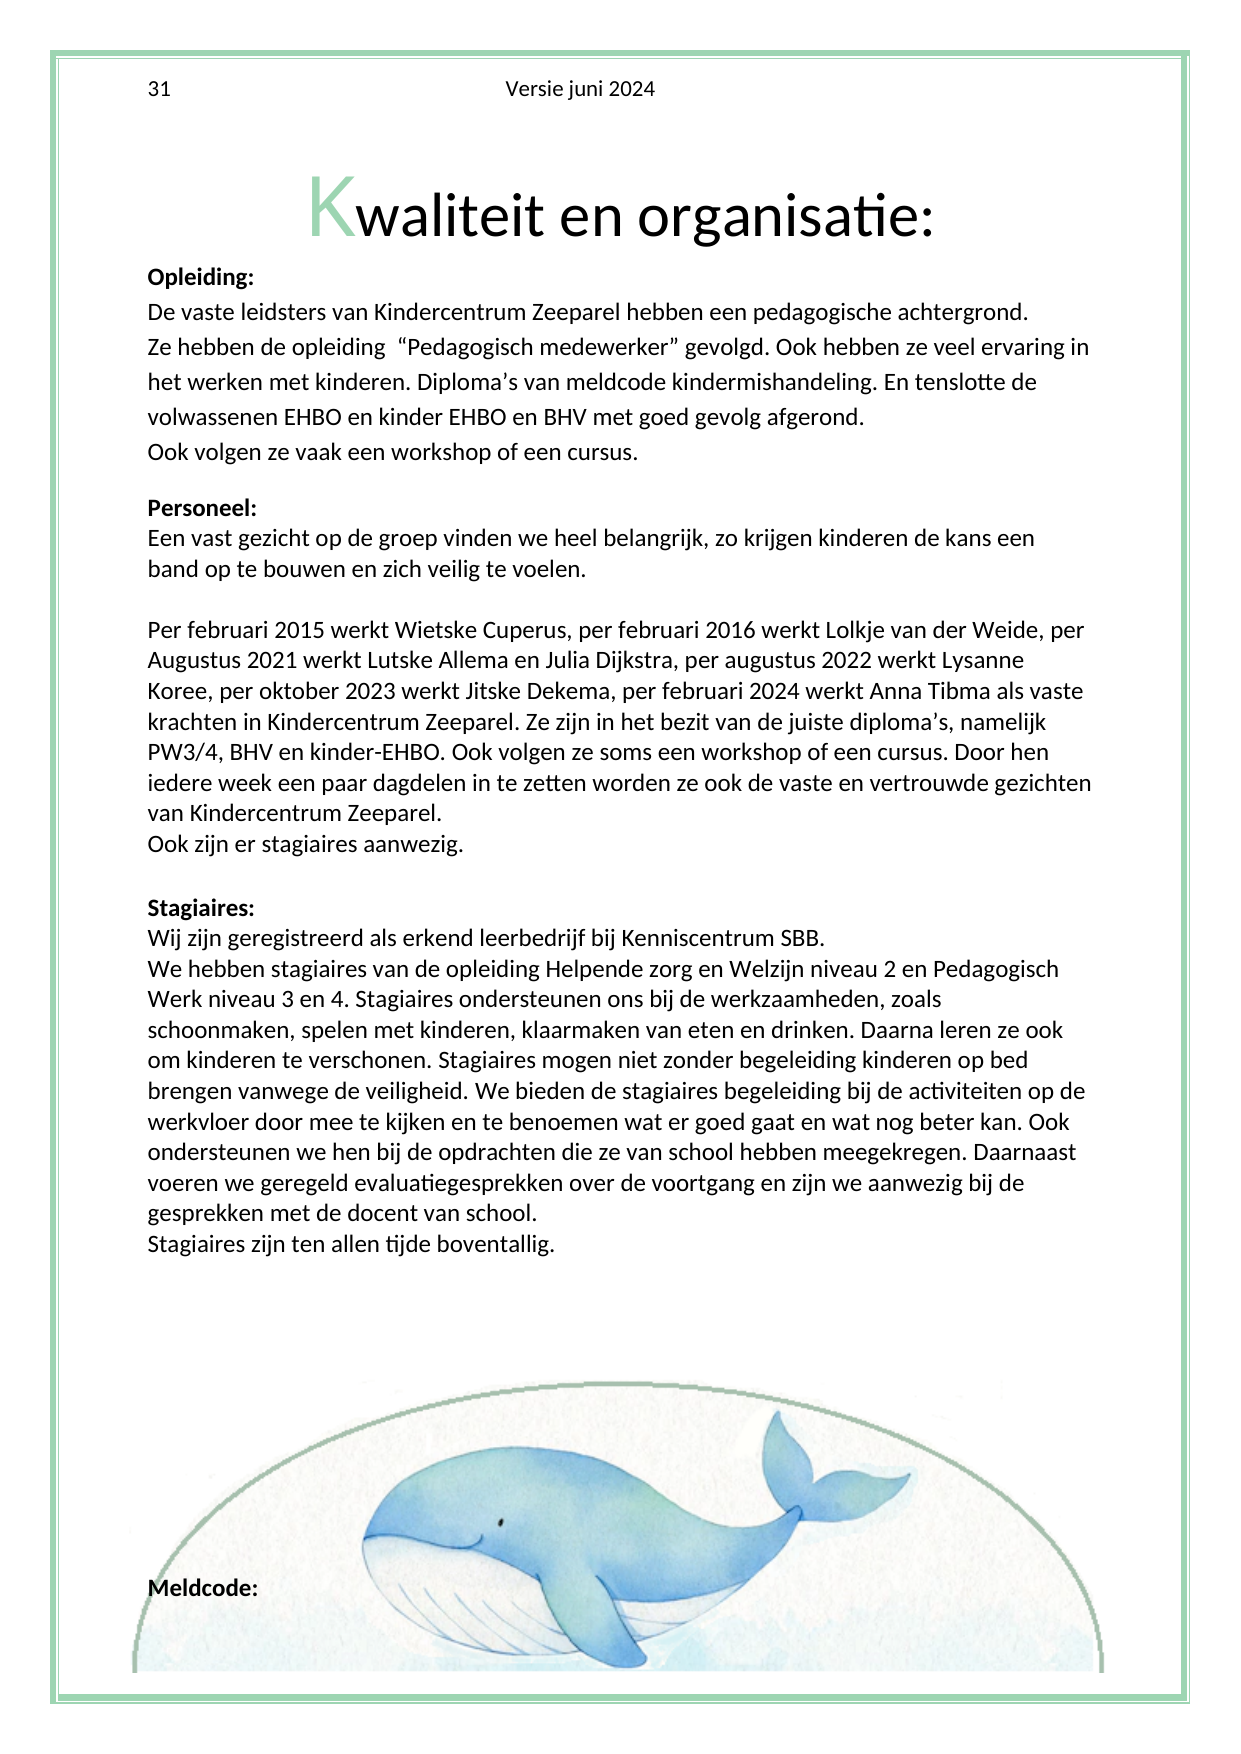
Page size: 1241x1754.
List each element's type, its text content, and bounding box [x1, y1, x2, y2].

picture [128, 1374, 1112, 1673]
text Meldcode: [147, 1572, 1093, 1602]
text Per februari 2015 werkt Wietske Cuperus, per februari 2016 werkt Lolkje van der Weide, per Augustus 2021 werkt Lutske Allema en Julia Dijkstra, per augustus 2022 werkt Lysanne Koree, per oktober 2023 werkt Jitske Dekema, per februari 2024 werkt Anna Tibma als vaste krachten in Kindercentrum Zeeparel. Ze zijn in het bezit van de juiste diploma’s, namelijk PW3/4, BHV en kinder-EHBO. Ook volgen ze soms een workshop of een cursus. Door hen iedere week een paar dagdelen in te zetten worden ze ook de vaste en vertrouwde gezichten van Kindercentrum Zeeparel. Ook zijn er stagiaires aanwezig. [147, 583, 1093, 858]
text Stagiaires zijn ten allen tijde boventallig. [147, 1228, 1093, 1258]
text Kwaliteit en organisatie: [147, 148, 1093, 261]
text Opleiding: De vaste leidsters van Kindercentrum Zeeparel hebben een pedagogische achtergrond. Ze hebben de opleiding “Pedagogisch medewerker” gevolgd. Ook hebben ze veel ervaring in het werken met kinderen. Diploma’s van meldcode kindermishandeling. En tenslotte de volwassenen EHBO en kinder EHBO en BHV met goed gevolg afgerond. Ook volgen ze vaak een workshop of een cursus. [147, 261, 1093, 467]
text Stagiaires: Wij zijn geregistreerd als erkend leerbedrijf bij Kenniscentrum SBB. We hebben stagiaires van de opleiding Helpende zorg en Welzijn niveau 2 en Pedagogisch Werk niveau 3 en 4. Stagiaires ondersteunen ons bij de werkzaamheden, zoals schoonmaken, spelen met kinderen, klaarmaken van eten en drinken. Daarna leren ze ook om kinderen te verschonen. Stagiaires mogen niet zonder begeleiding kinderen op bed brengen vanwege de veiligheid. We bieden de stagiaires begeleiding bij de activiteiten op de werkvloer door mee te kijken en te benoemen wat er goed gaat en wat nog beter kan. Ook ondersteunen we hen bij de opdrachten die ze van school hebben meegekregen. Daarnaast voeren we geregeld evaluatiegesprekken over de voortgang en zijn we aanwezig bij de gesprekken met de docent van school. [147, 892, 1093, 1228]
text Personeel: Een vast gezicht op de groep vinden we heel belangrijk, zo krijgen kinderen de kans een band op te bouwen en zich veilig te voelen. [147, 492, 1093, 583]
